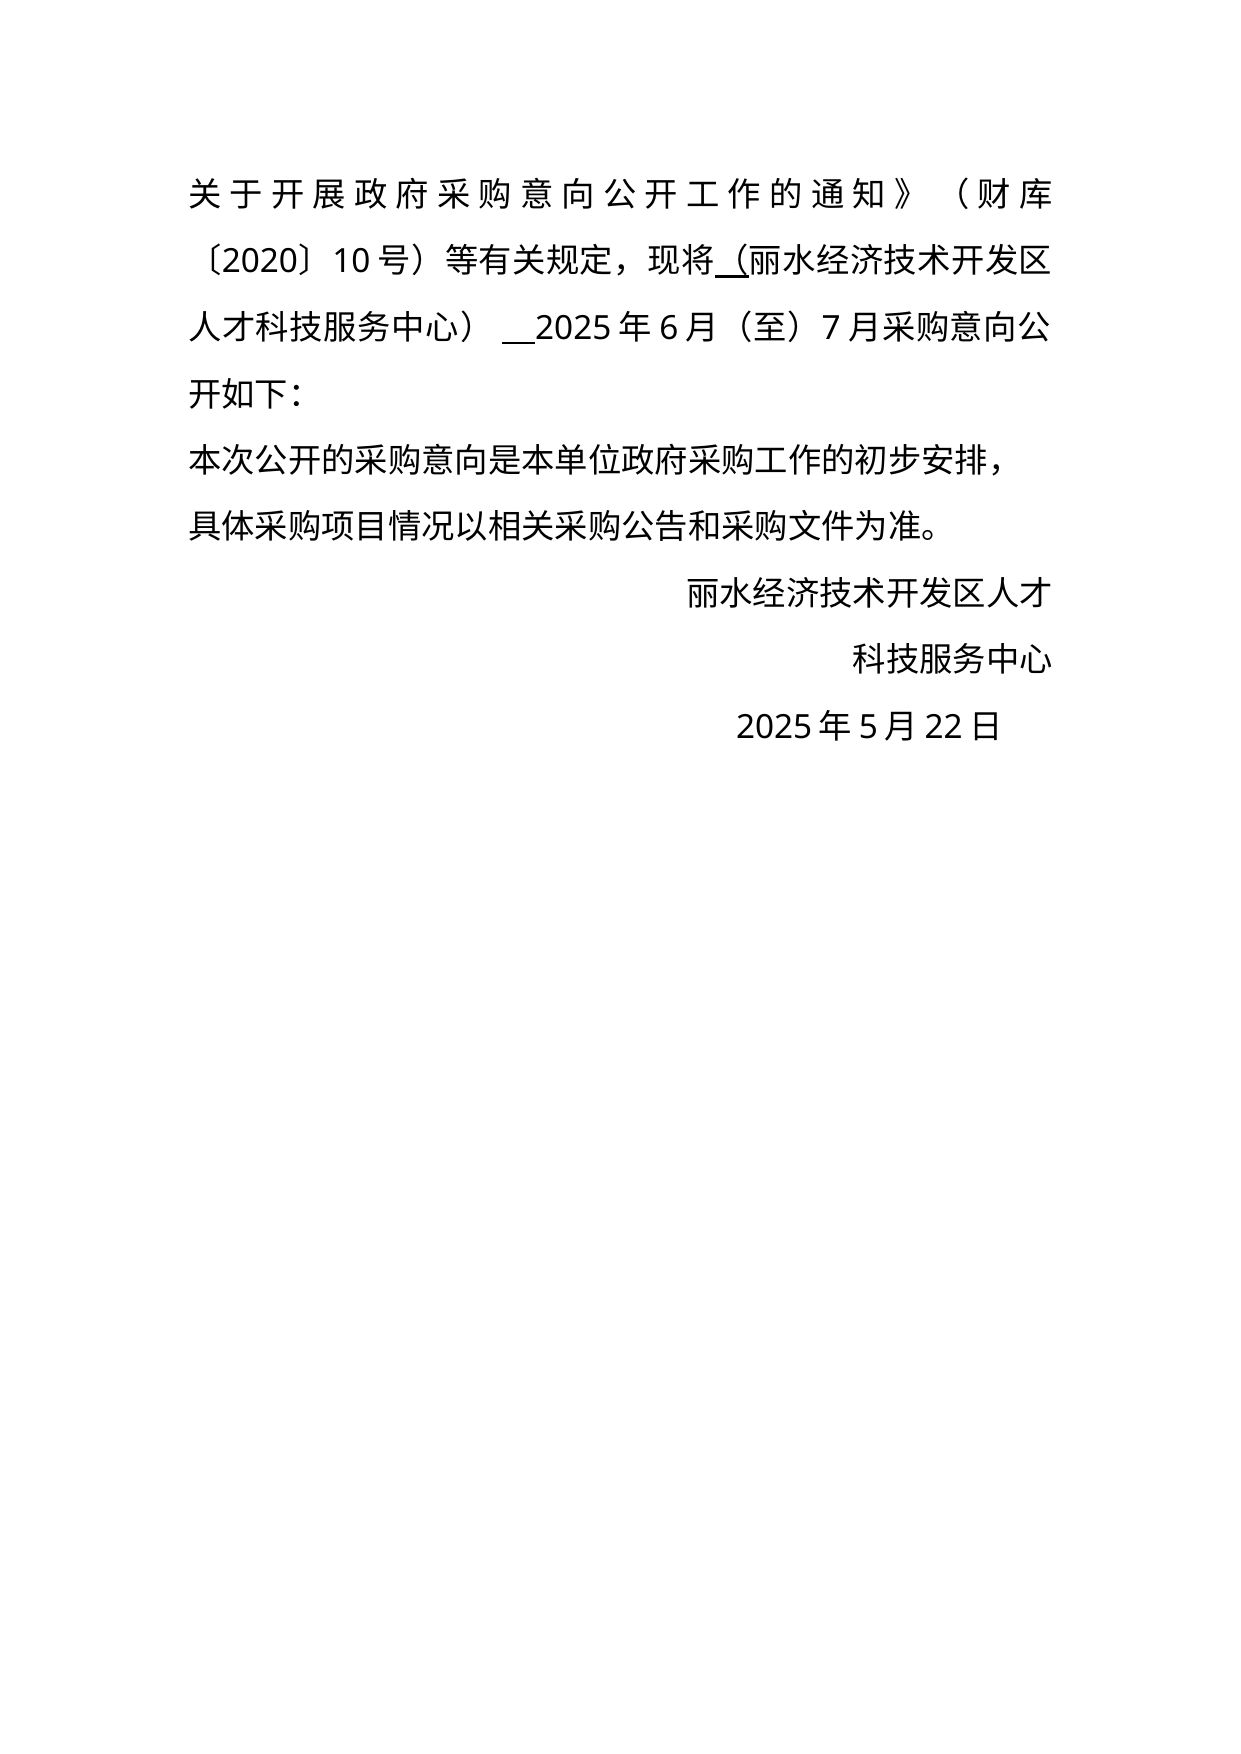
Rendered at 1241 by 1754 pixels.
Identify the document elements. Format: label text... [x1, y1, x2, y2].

text 2025年5月22日 [188, 691, 1002, 757]
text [188, 159, 1052, 425]
text 丽水经济技术开发区人才科技服务中心 [188, 558, 1052, 691]
text 本次公开的采购意向是本单位政府采购工作的初步安排，具体采购项目情况以相关采购公告和采购文件为准。 [188, 425, 1052, 558]
